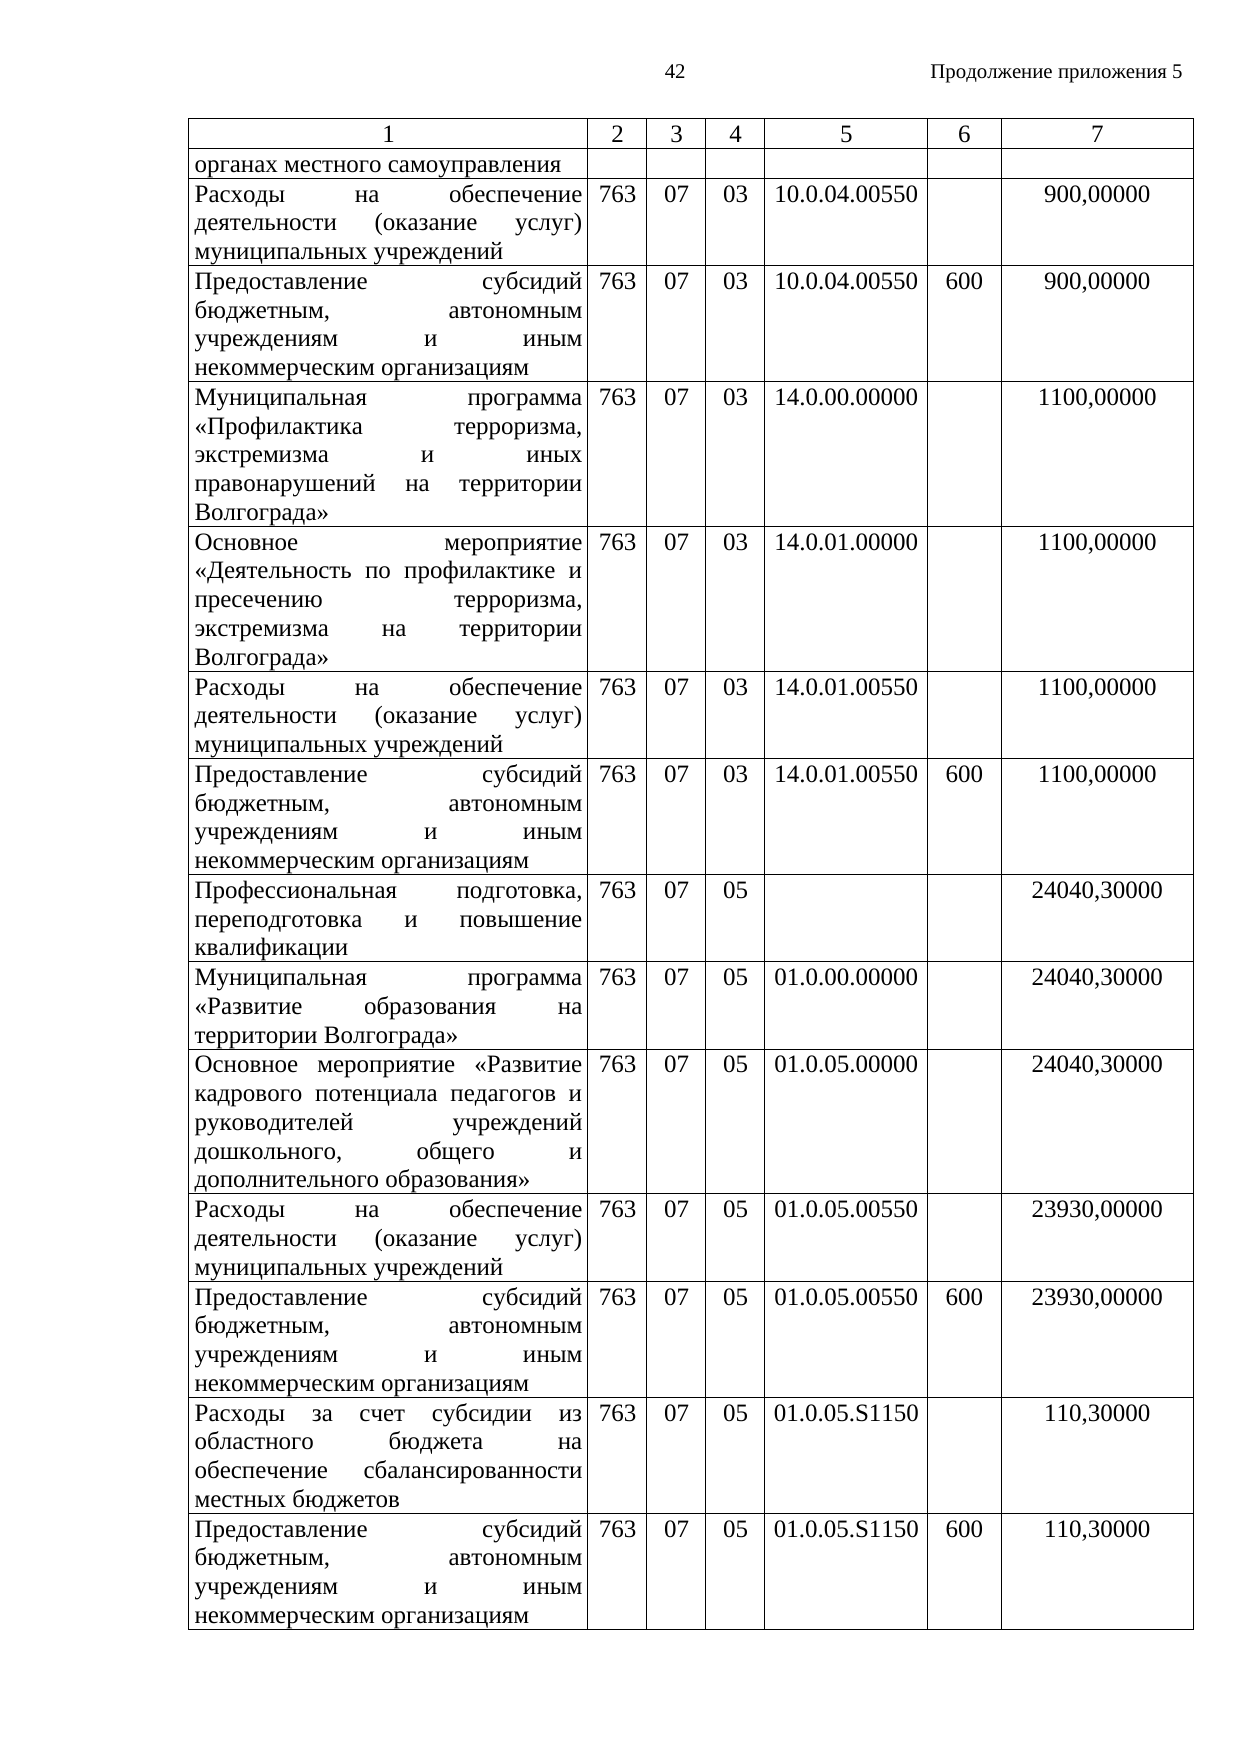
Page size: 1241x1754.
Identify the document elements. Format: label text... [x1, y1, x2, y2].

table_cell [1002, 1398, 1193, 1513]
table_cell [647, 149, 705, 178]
table_header 7 [1002, 119, 1193, 148]
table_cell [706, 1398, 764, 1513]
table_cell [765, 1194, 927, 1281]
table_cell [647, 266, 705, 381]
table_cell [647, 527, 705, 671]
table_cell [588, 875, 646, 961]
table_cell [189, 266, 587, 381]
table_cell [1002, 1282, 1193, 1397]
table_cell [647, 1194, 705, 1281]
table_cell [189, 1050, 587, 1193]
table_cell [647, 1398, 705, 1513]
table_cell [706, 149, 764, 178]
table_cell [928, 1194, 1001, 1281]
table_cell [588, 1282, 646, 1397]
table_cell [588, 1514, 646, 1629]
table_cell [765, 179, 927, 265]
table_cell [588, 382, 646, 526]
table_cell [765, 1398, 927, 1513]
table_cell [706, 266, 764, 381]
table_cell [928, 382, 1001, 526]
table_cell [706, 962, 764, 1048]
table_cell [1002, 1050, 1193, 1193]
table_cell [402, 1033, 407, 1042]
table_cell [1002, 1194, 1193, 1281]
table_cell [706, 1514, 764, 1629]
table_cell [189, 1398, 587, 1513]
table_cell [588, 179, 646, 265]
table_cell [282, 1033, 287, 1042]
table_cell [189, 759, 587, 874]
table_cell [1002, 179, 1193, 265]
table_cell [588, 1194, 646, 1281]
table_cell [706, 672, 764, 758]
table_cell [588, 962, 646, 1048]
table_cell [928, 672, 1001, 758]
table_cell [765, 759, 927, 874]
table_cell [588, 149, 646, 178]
table_header 2 [588, 119, 646, 148]
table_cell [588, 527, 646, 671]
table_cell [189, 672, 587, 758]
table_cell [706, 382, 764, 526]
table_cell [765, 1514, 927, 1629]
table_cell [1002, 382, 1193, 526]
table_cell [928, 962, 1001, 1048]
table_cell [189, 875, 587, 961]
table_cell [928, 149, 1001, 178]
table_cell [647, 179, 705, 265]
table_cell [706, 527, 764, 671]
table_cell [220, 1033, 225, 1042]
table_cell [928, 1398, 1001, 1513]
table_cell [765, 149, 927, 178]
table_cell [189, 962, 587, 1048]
table_header 5 [765, 119, 927, 148]
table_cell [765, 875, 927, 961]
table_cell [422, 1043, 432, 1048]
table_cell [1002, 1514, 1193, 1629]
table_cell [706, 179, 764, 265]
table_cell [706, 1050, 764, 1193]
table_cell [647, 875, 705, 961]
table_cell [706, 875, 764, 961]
table_header 3 [647, 119, 705, 148]
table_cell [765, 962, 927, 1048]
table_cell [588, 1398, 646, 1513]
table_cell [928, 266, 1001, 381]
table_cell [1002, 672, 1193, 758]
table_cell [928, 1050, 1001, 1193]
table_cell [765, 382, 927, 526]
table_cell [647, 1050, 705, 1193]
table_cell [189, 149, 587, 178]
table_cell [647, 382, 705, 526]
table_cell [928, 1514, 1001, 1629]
table_header 4 [706, 119, 764, 148]
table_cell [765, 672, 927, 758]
table_header 1 [189, 119, 587, 148]
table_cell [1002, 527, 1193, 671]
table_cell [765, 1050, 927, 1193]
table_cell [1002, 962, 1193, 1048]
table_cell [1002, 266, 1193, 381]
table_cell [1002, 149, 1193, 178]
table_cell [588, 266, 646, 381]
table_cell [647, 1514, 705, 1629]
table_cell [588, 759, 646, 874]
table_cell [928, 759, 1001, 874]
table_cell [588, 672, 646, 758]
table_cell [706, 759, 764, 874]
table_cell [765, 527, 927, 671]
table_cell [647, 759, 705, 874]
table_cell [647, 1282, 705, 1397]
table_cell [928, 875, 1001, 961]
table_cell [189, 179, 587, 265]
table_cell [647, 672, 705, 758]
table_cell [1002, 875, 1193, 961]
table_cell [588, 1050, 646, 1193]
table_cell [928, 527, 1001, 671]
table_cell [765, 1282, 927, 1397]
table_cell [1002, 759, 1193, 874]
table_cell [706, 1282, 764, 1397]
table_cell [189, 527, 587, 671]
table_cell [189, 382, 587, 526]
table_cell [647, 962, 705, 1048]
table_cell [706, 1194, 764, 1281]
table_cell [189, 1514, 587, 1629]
table_header 6 [928, 119, 1001, 148]
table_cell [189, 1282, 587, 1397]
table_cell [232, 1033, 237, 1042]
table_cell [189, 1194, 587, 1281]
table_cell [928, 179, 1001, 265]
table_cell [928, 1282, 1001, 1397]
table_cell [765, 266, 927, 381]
